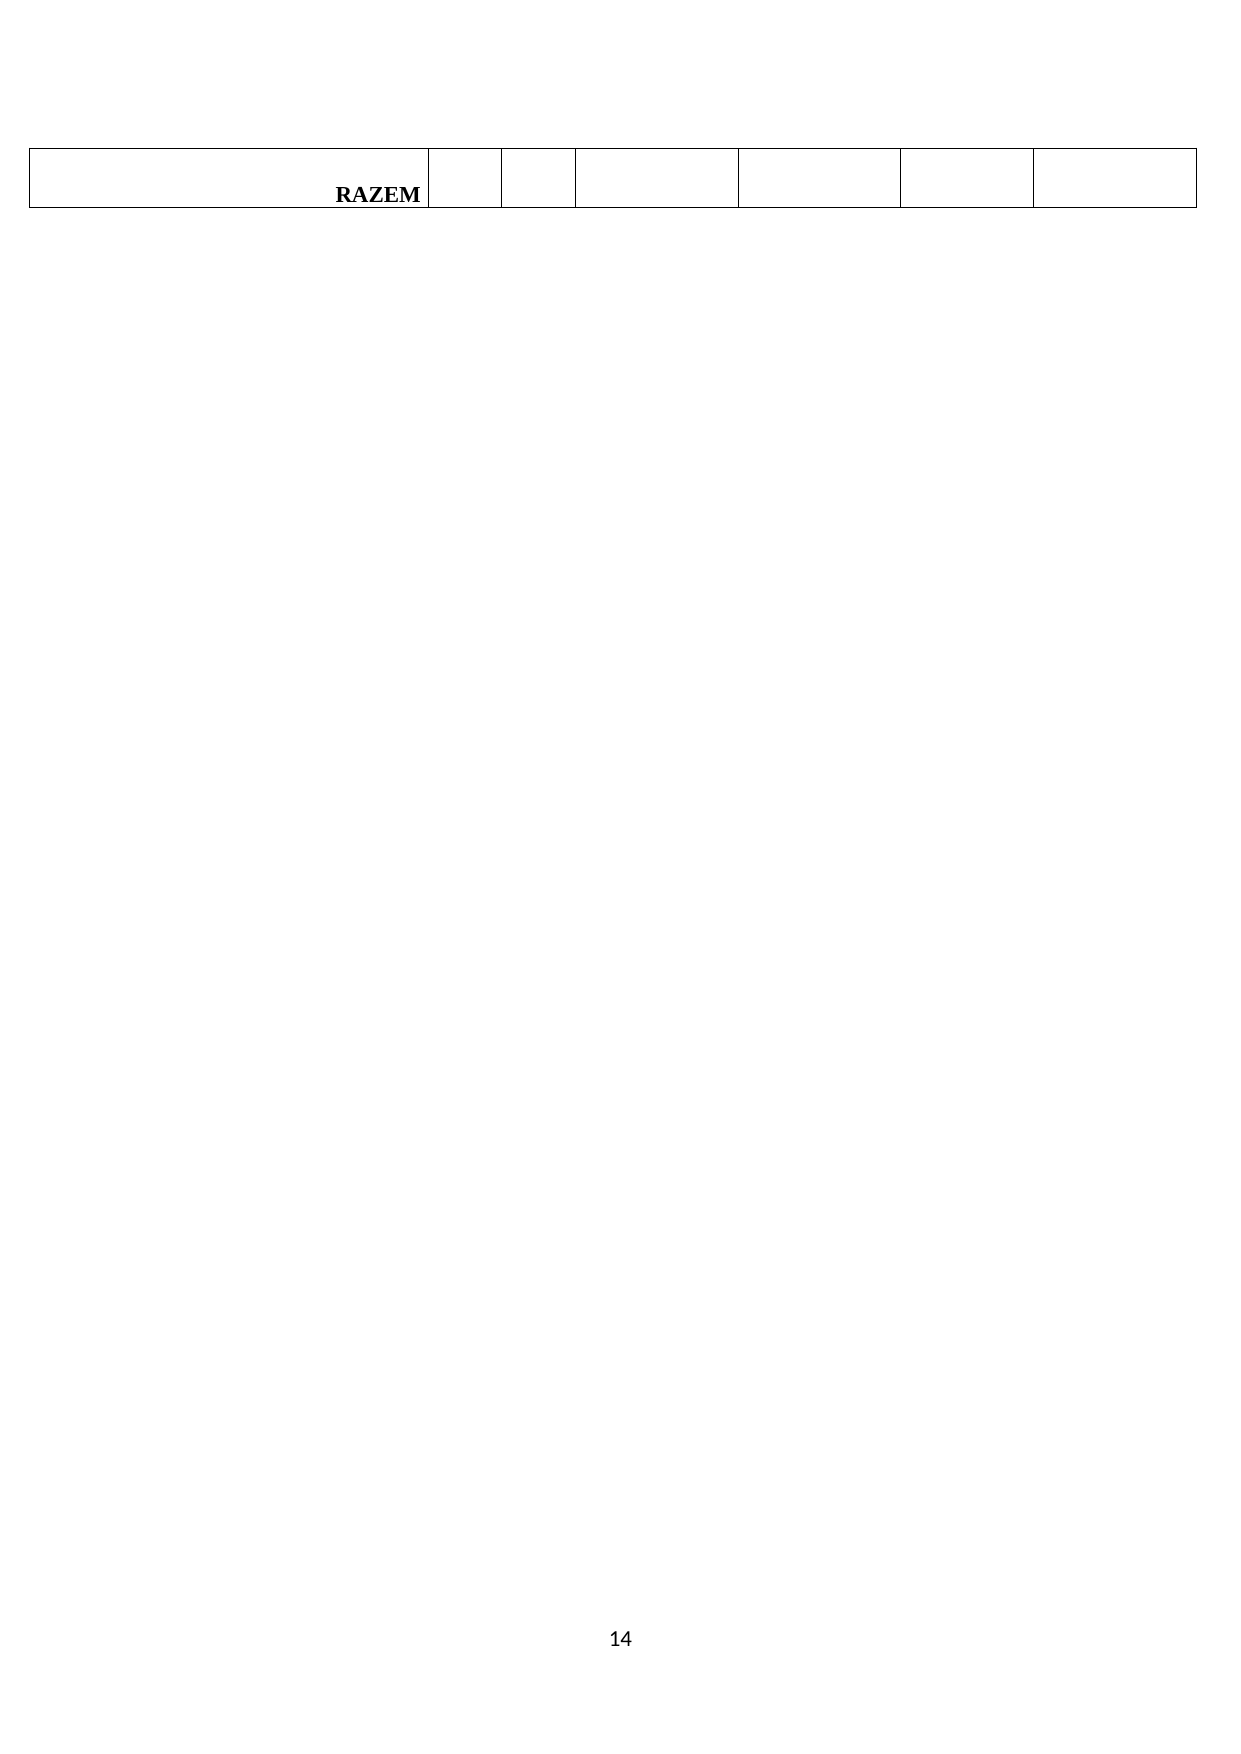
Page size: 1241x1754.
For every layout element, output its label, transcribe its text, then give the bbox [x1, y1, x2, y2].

table_cell [1034, 149, 1196, 207]
table_cell [429, 149, 501, 207]
table_cell [739, 149, 900, 207]
table_cell [502, 149, 575, 207]
table_cell RAZEM [30, 149, 428, 207]
table_cell [901, 149, 1033, 207]
table_cell [576, 149, 738, 207]
